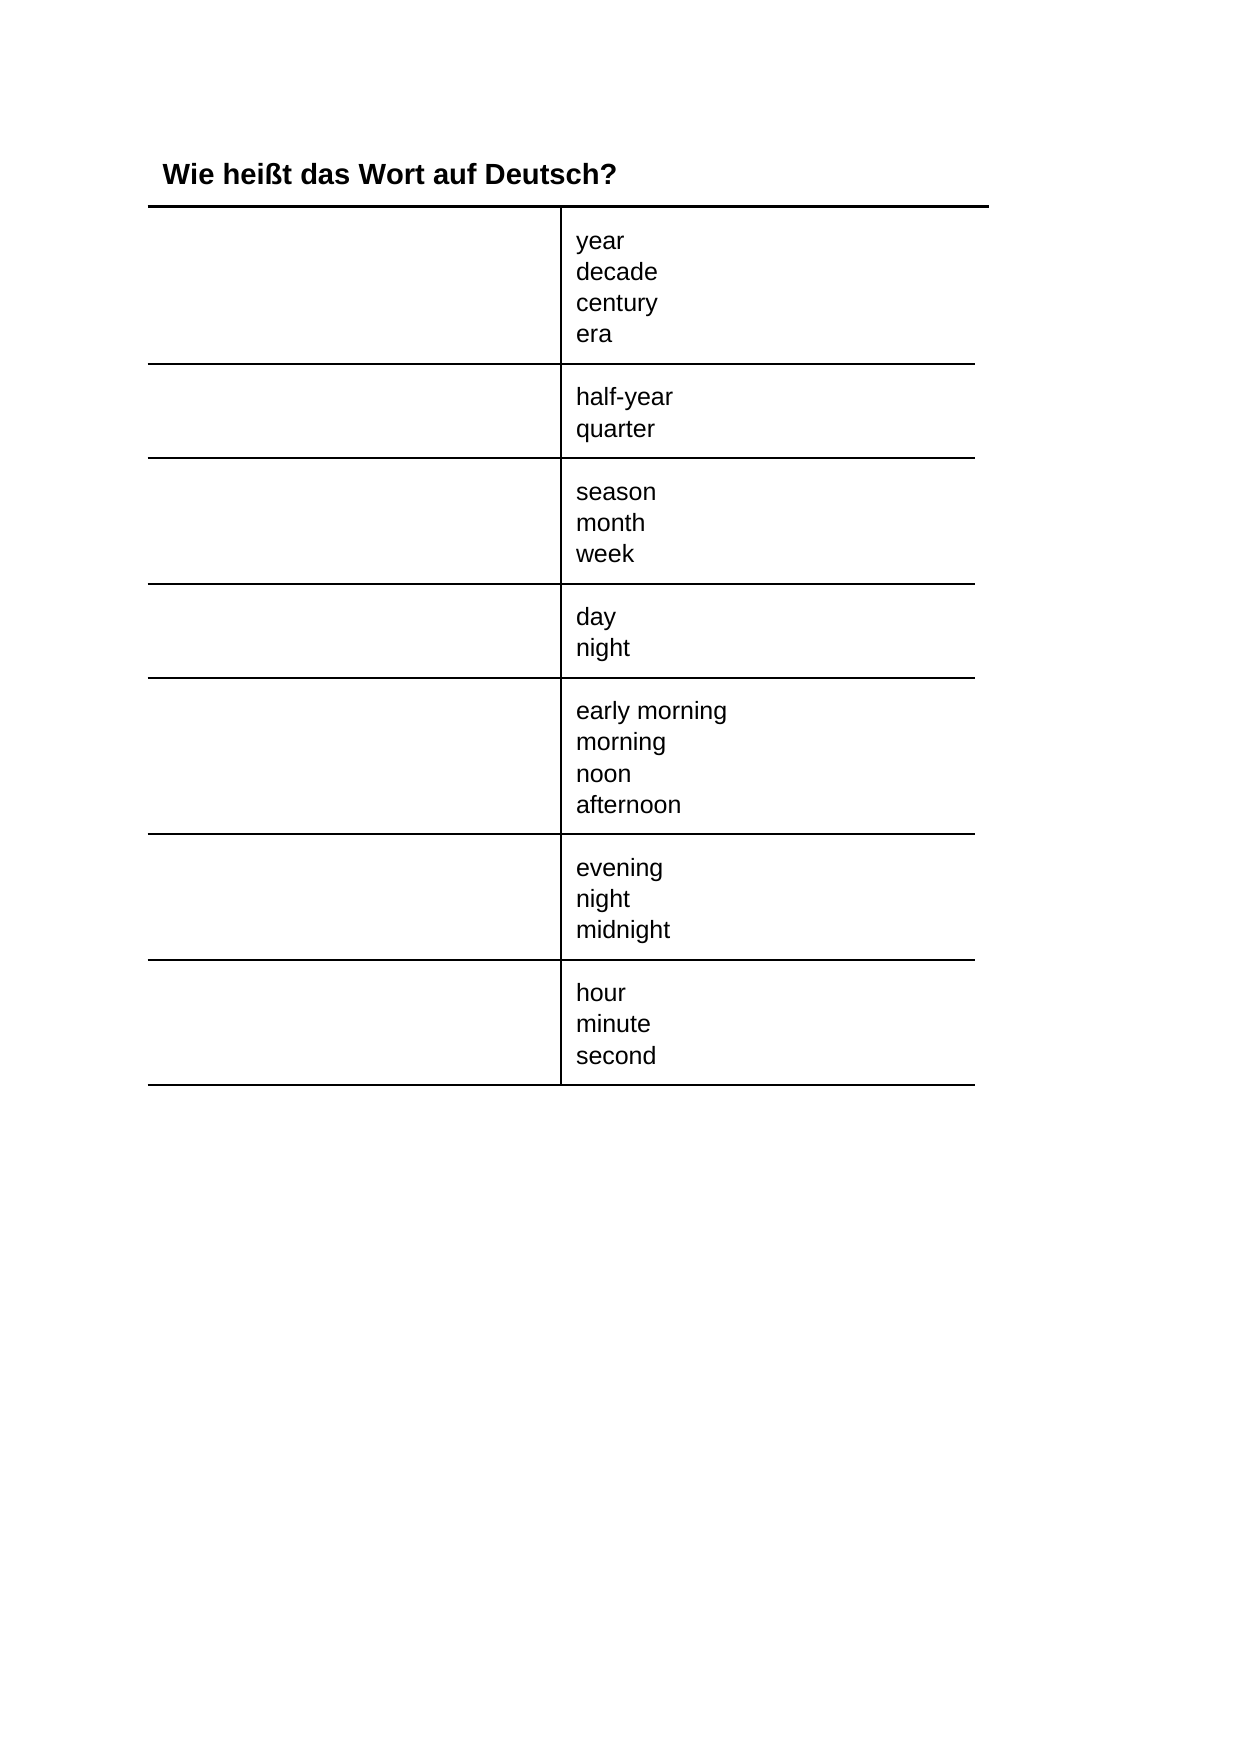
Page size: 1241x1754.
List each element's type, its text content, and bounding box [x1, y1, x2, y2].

table_cell day night [562, 585, 974, 677]
table_header [148, 208, 560, 363]
table_cell early morning morning noon afternoon [562, 679, 974, 833]
table_cell hour minute second [562, 961, 974, 1084]
table_header year decade century era [562, 208, 974, 363]
table_cell [148, 835, 560, 959]
table_header Wie heißt das Wort auf Deutsch? [148, 142, 989, 205]
table_cell half-year quarter [562, 365, 974, 457]
table_cell [148, 365, 560, 457]
table_cell [148, 961, 560, 1084]
table_cell [148, 459, 560, 582]
table_cell [148, 679, 560, 833]
table_cell evening night midnight [562, 835, 974, 959]
table_cell season month week [562, 459, 974, 582]
table_cell [148, 585, 560, 677]
